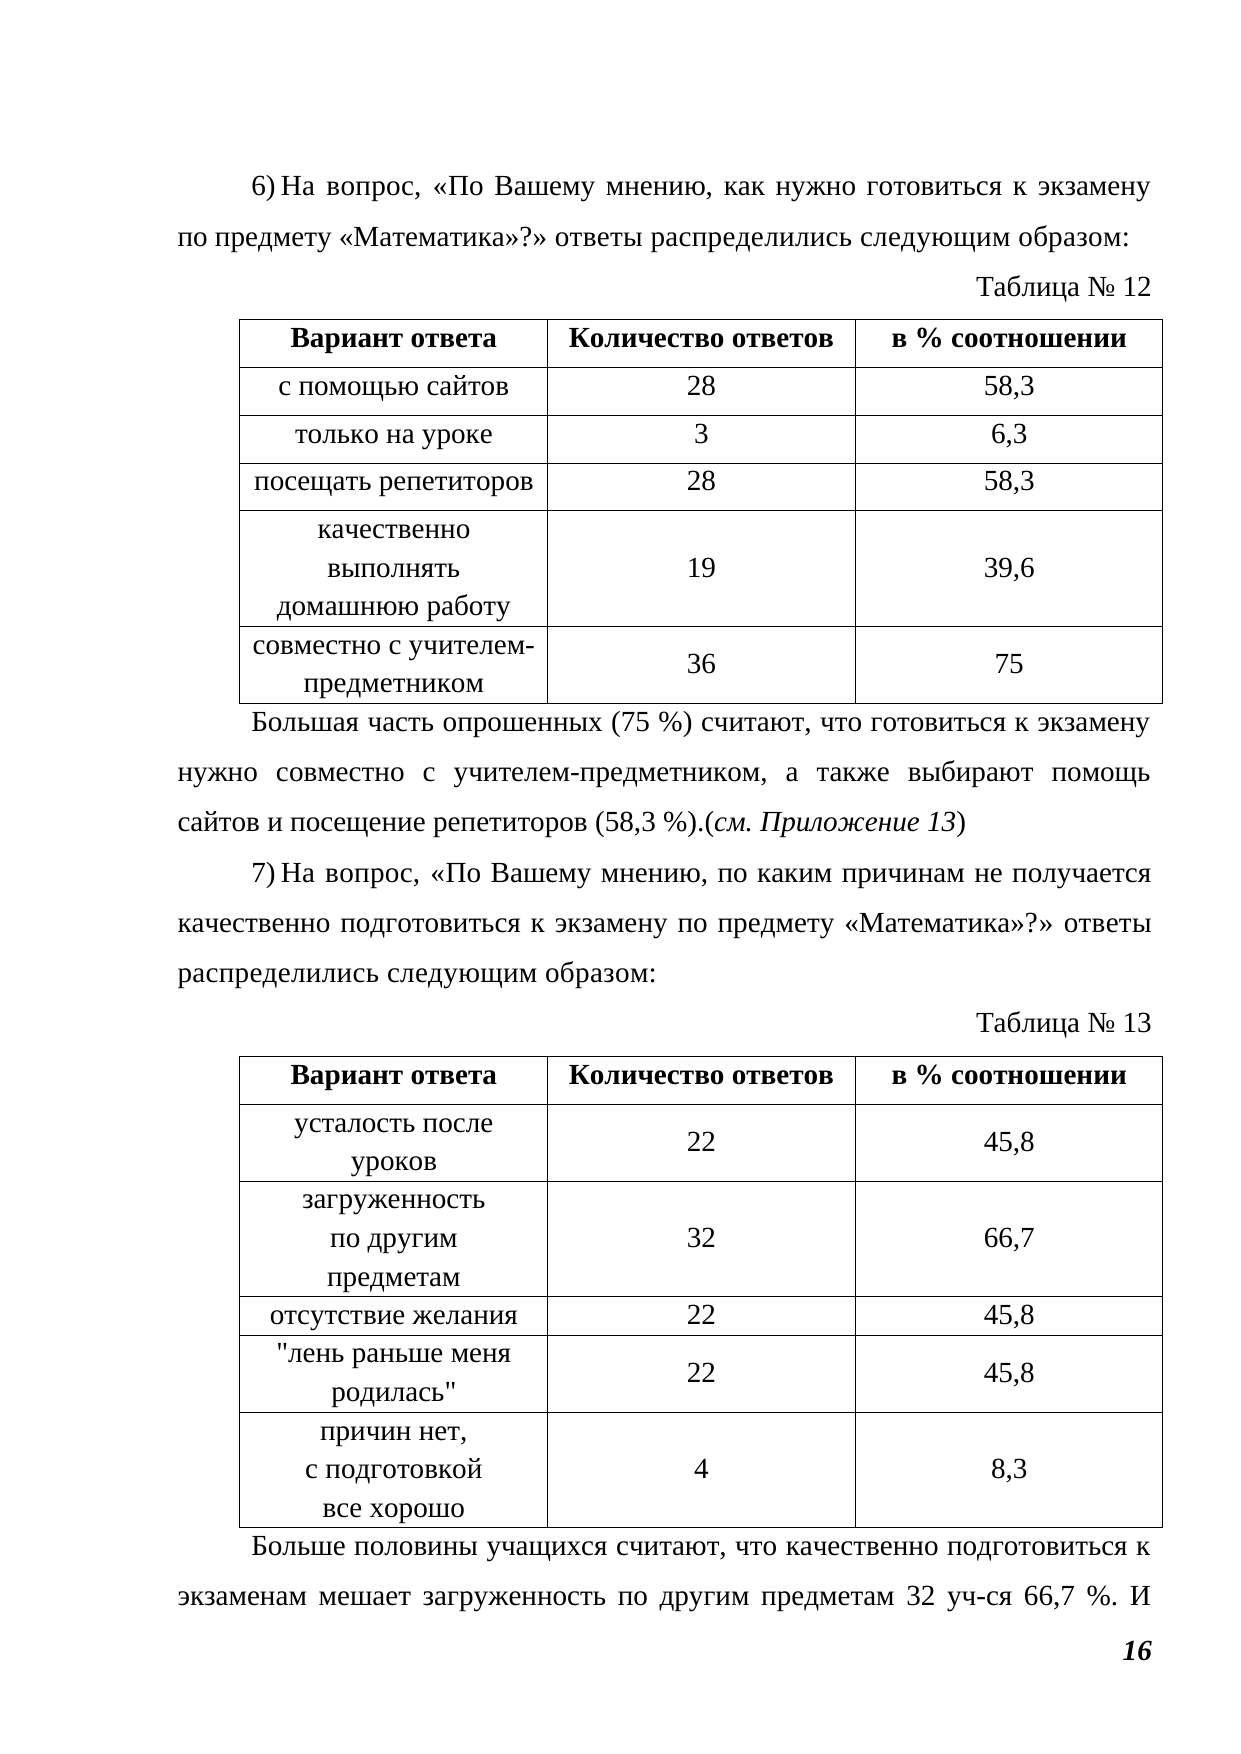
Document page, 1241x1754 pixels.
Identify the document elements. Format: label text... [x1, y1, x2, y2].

table_cell "лень раньше меня родилась" [240, 1336, 547, 1412]
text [177, 1528, 1152, 1612]
text Таблица № 12 [177, 269, 1152, 303]
table_header Количество ответов [548, 1057, 855, 1104]
table_cell 22 [548, 1105, 855, 1181]
table_cell причин нет, с подготовкой все хорошо [240, 1413, 547, 1527]
table_cell 36 [548, 627, 855, 703]
table_header в % соотношении [856, 320, 1162, 367]
table_cell 45,8 [856, 1105, 1162, 1181]
table_cell 22 [548, 1336, 855, 1412]
list На вопрос, «По Вашему мнению, по каким причинам не получается качественно подготовиться к экзамену по предмету «Математика»?» ответы распределились следующим образом: [177, 855, 1152, 989]
table_cell 66,7 [856, 1182, 1162, 1296]
table_cell 39,6 [856, 511, 1162, 626]
table_cell 28 [548, 368, 855, 415]
table_header Вариант ответа [240, 1057, 547, 1104]
table_cell 4 [548, 1413, 855, 1527]
table_cell с помощью сайтов [240, 368, 547, 415]
table_header Вариант ответа [240, 320, 547, 367]
table_cell 6,3 [856, 416, 1162, 462]
table_cell 19 [548, 511, 855, 626]
table_cell 28 [548, 464, 855, 510]
table_cell отсутствие желания [240, 1297, 547, 1334]
table_cell 58,3 [856, 464, 1162, 510]
table_cell загруженность по другим предметам [240, 1182, 547, 1296]
table_cell 3 [548, 416, 855, 462]
table_cell посещать репетиторов [240, 464, 547, 510]
list На вопрос, «По Вашему мнению, как нужно готовиться к экзамену по предмету «Математика»?» ответы распределились следующим образом: [177, 168, 1152, 252]
table_cell 8,3 [856, 1413, 1162, 1527]
table_cell 32 [548, 1182, 855, 1296]
text Таблица № 13 [177, 1006, 1152, 1039]
table_cell 75 [856, 627, 1162, 703]
text Большая часть опрошенных (75 %) считают, что готовиться к экзамену нужно совместно с учителем-предметником, а также выбирают помощь сайтов и посещение репетиторов (58,3 %).(см. Приложение 13) [177, 704, 1152, 838]
table_cell совместно с учителем- предметником [240, 627, 547, 703]
table_cell 45,8 [856, 1297, 1162, 1334]
table_cell 45,8 [856, 1336, 1162, 1412]
table_header Количество ответов [548, 320, 855, 367]
table_header в % соотношении [856, 1057, 1162, 1104]
table_cell усталость после уроков [240, 1105, 547, 1181]
table_cell только на уроке [240, 416, 547, 462]
table_cell 22 [548, 1297, 855, 1334]
table_cell качественно выполнять домашнюю работу [240, 511, 547, 626]
table_cell 58,3 [856, 368, 1162, 415]
